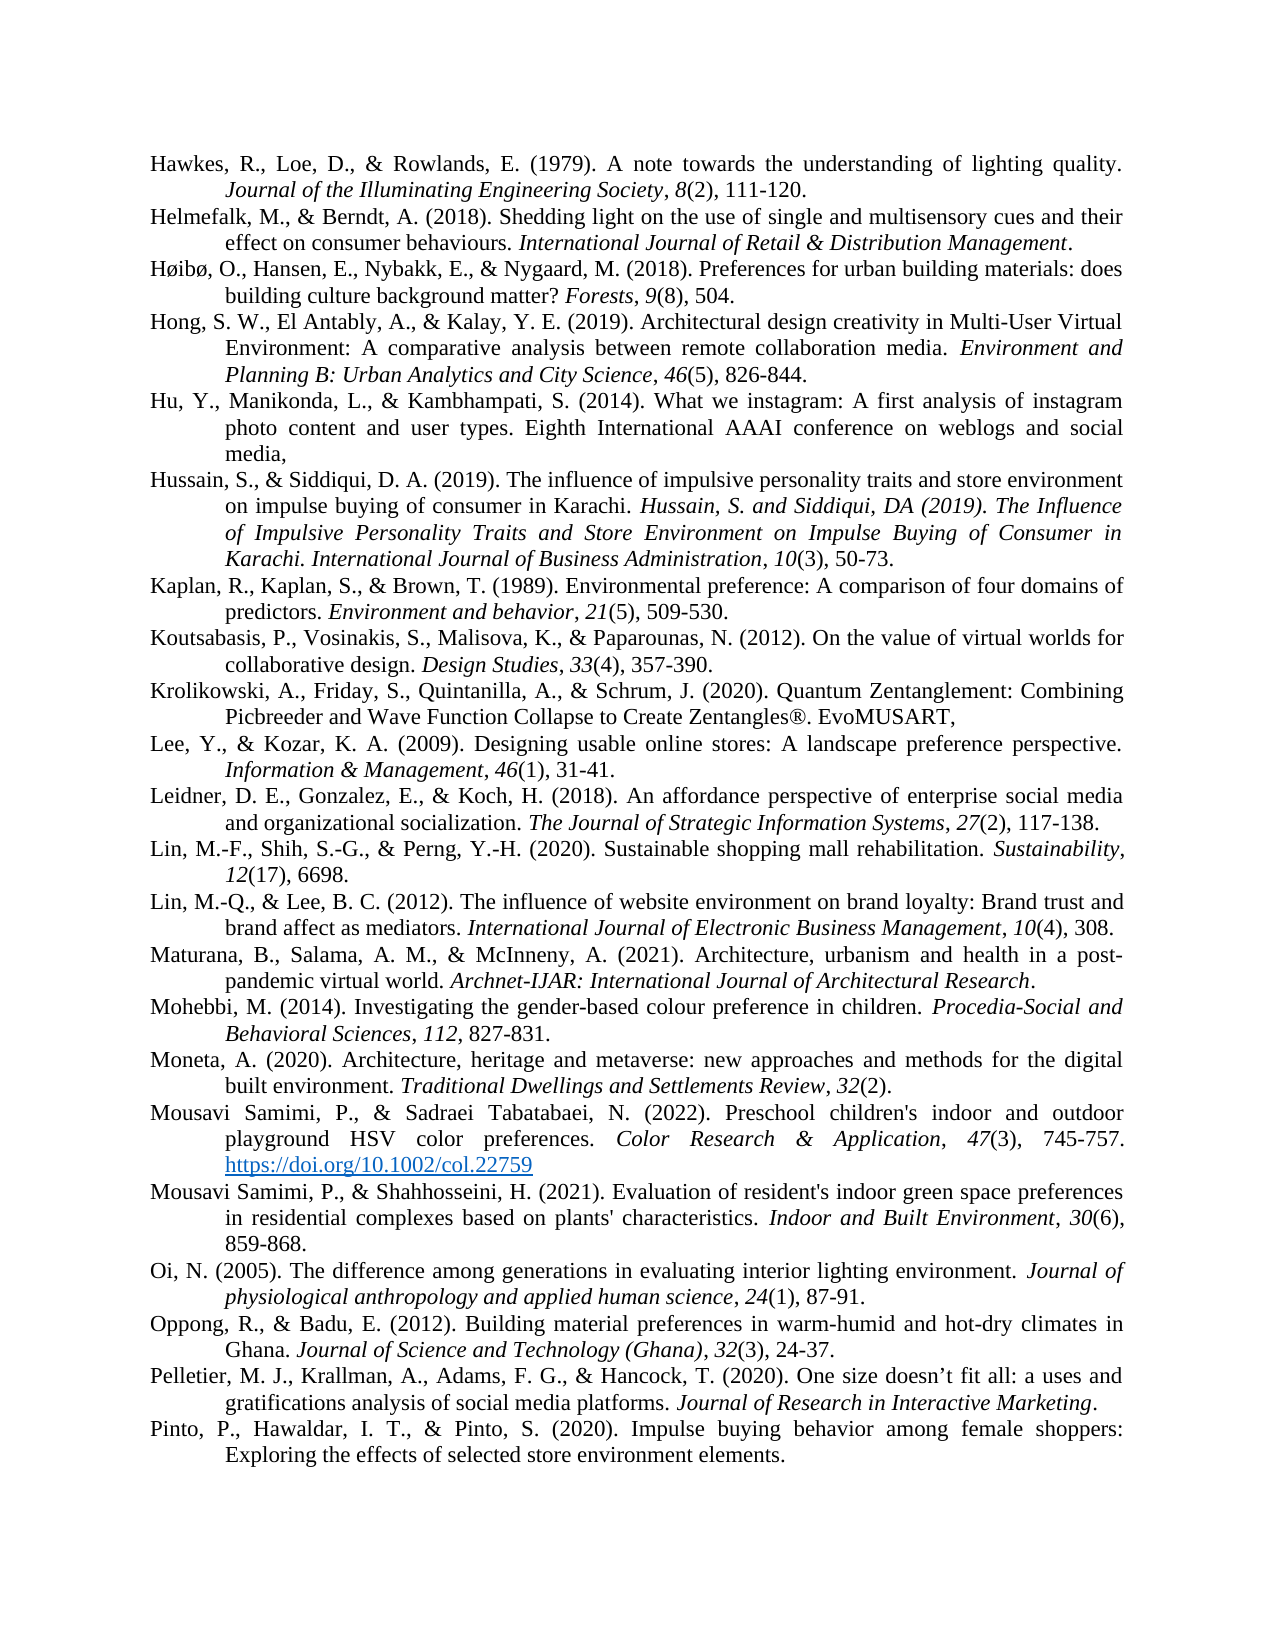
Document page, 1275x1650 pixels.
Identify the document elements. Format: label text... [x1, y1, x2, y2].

text Moneta, A. (2020). Architecture, heritage and metaverse: new approaches and methods for the digital built environment. Traditional Dwellings and Settlements Review, 32(2). [150, 1046, 1125, 1099]
text Oi, N. (2005). The difference among generations in evaluating interior lighting environment. Journal of physiological anthropology and applied human science, 24(1), 87-91. [150, 1257, 1125, 1309]
text Krolikowski, A., Friday, S., Quintanilla, A., & Schrum, J. (2020). Quantum Zentanglement: Combining Picbreeder and Wave Function Collapse to Create Zentangles®. EvoMUSART, [150, 677, 1125, 730]
text Hawkes, R., Loe, D., & Rowlands, E. (1979). A note towards the understanding of lighting quality. Journal of the Illuminating Engineering Society, 8(2), 111-120. [150, 150, 1125, 203]
text Høibø, O., Hansen, E., Nybakk, E., & Nygaard, M. (2018). Preferences for urban building materials: does building culture background matter? Forests, 9(8), 504. [150, 255, 1125, 308]
text Hu, Y., Manikonda, L., & Kambhampati, S. (2014). What we instagram: A first analysis of instagram photo content and user types. Eighth International AAAI conference on weblogs and social media, [150, 387, 1125, 466]
text Lin, M.-F., Shih, S.-G., & Perng, Y.-H. (2020). Sustainable shopping mall rehabilitation. Sustainability, 12(17), 6698. [150, 835, 1125, 888]
text Mousavi Samimi, P., & Sadraei Tabatabaei, N. (2022). Preschool children's indoor and outdoor playground HSV color preferences. Color Research & Application, 47(3), 745-757. https://doi.org/10.1002/col.22759 [150, 1099, 1125, 1178]
text Lin, M.-Q., & Lee, B. C. (2012). The influence of website environment on brand loyalty: Brand trust and brand affect as mediators. International Journal of Electronic Business Management, 10(4), 308. [150, 888, 1125, 941]
text Maturana, B., Salama, A. M., & McInneny, A. (2021). Architecture, urbanism and health in a post-pandemic virtual world. Archnet-IJAR: International Journal of Architectural Research. [150, 941, 1125, 993]
text Lee, Y., & Kozar, K. A. (2009). Designing usable online stores: A landscape preference perspective. Information & Management, 46(1), 31-41. [150, 730, 1125, 782]
text Helmefalk, M., & Berndt, A. (2018). Shedding light on the use of single and multisensory cues and their effect on consumer behaviours. International Journal of Retail & Distribution Management. [150, 203, 1125, 255]
text Oppong, R., & Badu, E. (2012). Building material preferences in warm-humid and hot-dry climates in Ghana. Journal of Science and Technology (Ghana), 32(3), 24-37. [150, 1309, 1125, 1362]
text Mousavi Samimi, P., & Shahhosseini, H. (2021). Evaluation of resident's indoor green space preferences in residential complexes based on plants' characteristics. Indoor and Built Environment, 30(6), 859-868. [150, 1178, 1125, 1257]
text Kaplan, R., Kaplan, S., & Brown, T. (1989). Environmental preference: A comparison of four domains of predictors. Environment and behavior, 21(5), 509-530. [150, 572, 1125, 624]
text Koutsabasis, P., Vosinakis, S., Malisova, K., & Paparounas, N. (2012). On the value of virtual worlds for collaborative design. Design Studies, 33(4), 357-390. [150, 624, 1125, 677]
text Hong, S. W., El Antably, A., & Kalay, Y. E. (2019). Architectural design creativity in Multi-User Virtual Environment: A comparative analysis between remote collaboration media. Environment and Planning B: Urban Analytics and City Science, 46(5), 826-844. [150, 308, 1125, 387]
text Pelletier, M. J., Krallman, A., Adams, F. G., & Hancock, T. (2020). One size doesn’t fit all: a uses and gratifications analysis of social media platforms. Journal of Research in Interactive Marketing. [150, 1362, 1125, 1415]
text Leidner, D. E., Gonzalez, E., & Koch, H. (2018). An affordance perspective of enterprise social media and organizational socialization. The Journal of Strategic Information Systems, 27(2), 117-138. [150, 782, 1125, 835]
text Hussain, S., & Siddiqui, D. A. (2019). The influence of impulsive personality traits and store environment on impulse buying of consumer in Karachi. Hussain, S. and Siddiqui, DA (2019). The Influence of Impulsive Personality Traits and Store Environment on Impulse Buying of Consumer in Karachi. International Journal of Business Administration, 10(3), 50-73. [150, 466, 1125, 572]
text Pinto, P., Hawaldar, I. T., & Pinto, S. (2020). Impulse buying behavior among female shoppers: Exploring the effects of selected store environment elements. [150, 1415, 1125, 1468]
text Mohebbi, M. (2014). Investigating the gender-based colour preference in children. Procedia-Social and Behavioral Sciences, 112, 827-831. [150, 993, 1125, 1046]
